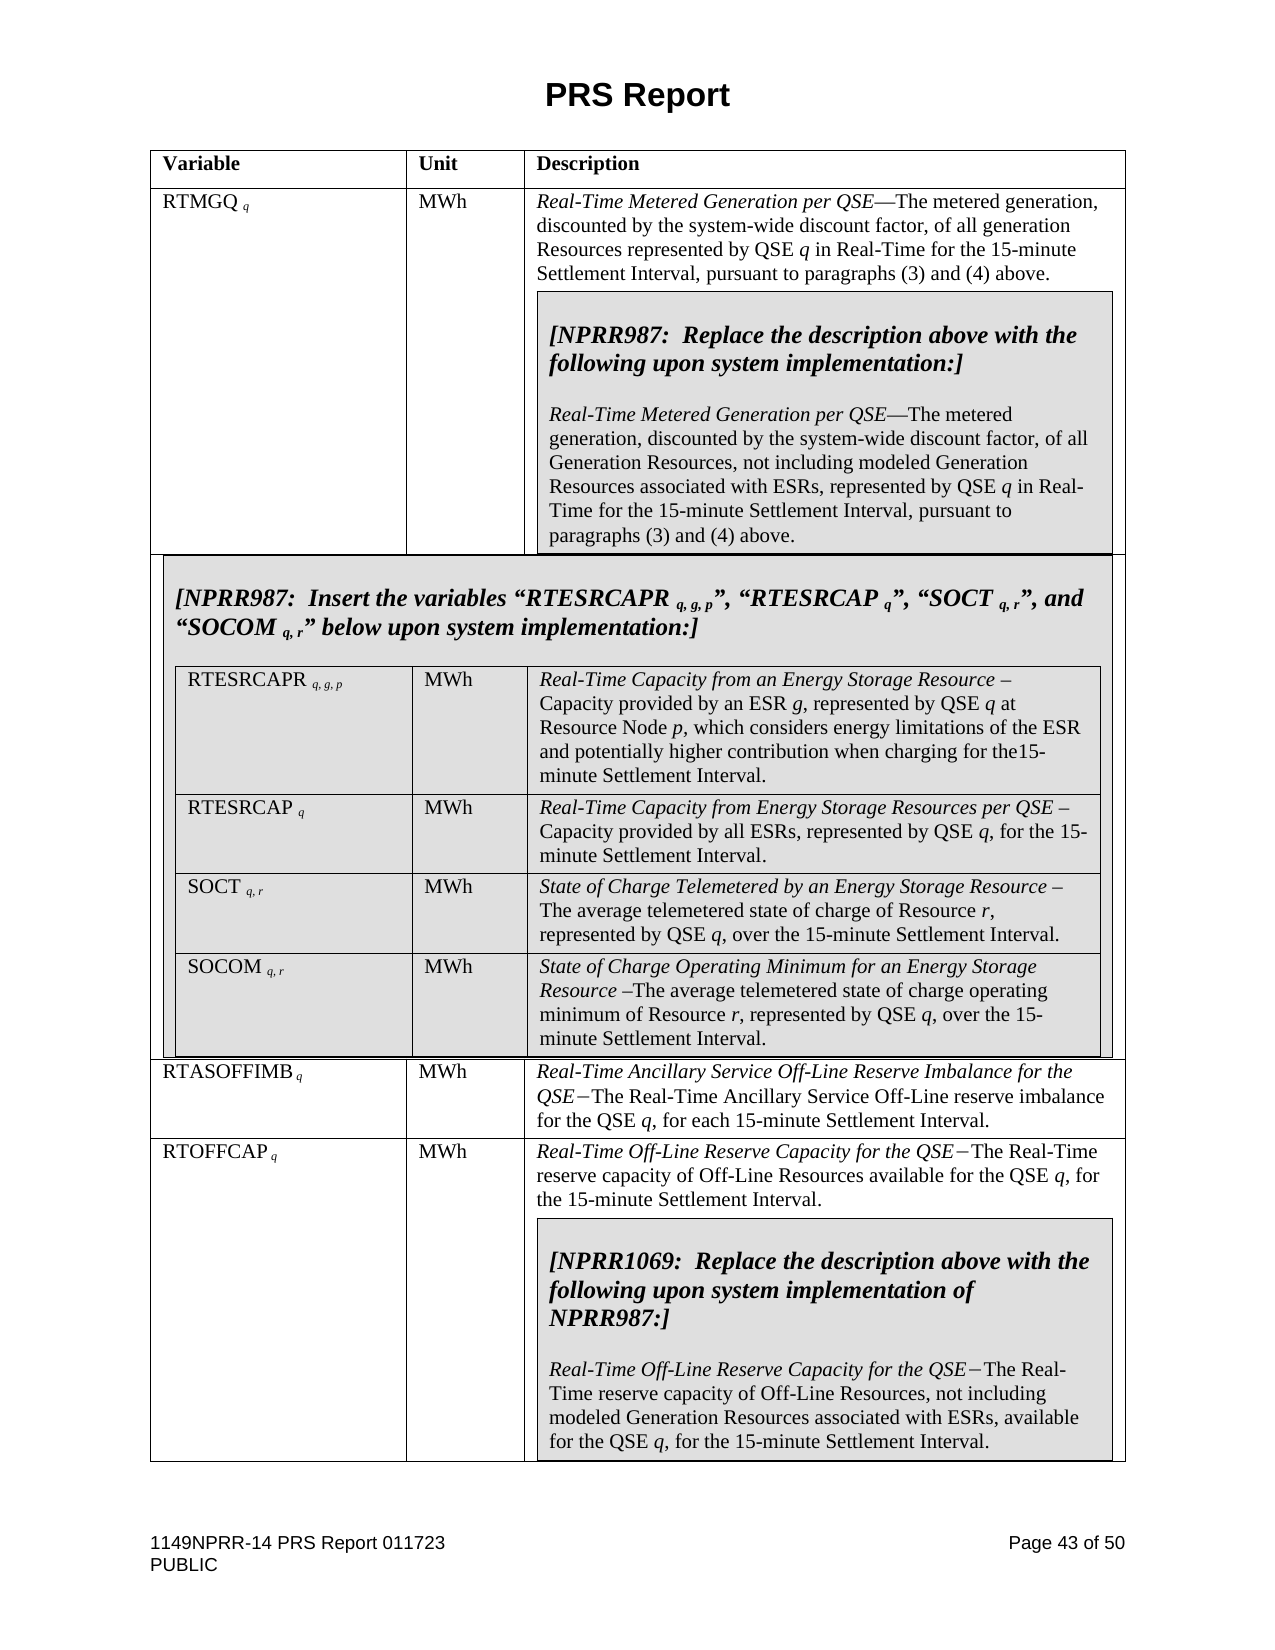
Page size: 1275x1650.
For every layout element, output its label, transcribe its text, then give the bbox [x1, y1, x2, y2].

table_cell RTMGQ q [151, 189, 406, 554]
table_cell MWh [407, 1060, 524, 1138]
table_cell RTASOFFIMB q [151, 1060, 406, 1138]
table_cell Real-Time Off-Line Reserve Capacity for the QSEThe Real-Time reserve capacity of Off-Line Resources available for the QSE q, for the 15-minute Settlement Interval. [525, 1139, 1125, 1461]
table_cell RTOFFCAP q [151, 1139, 406, 1461]
table_header Variable [151, 151, 406, 188]
table_header Unit [407, 151, 524, 188]
table_cell Real-Time Metered Generation per QSE—The metered generation, discounted by the system-wide discount factor, of all generation Resources represented by QSE q in Real-Time for the 15-minute Settlement Interval, pursuant to paragraphs (3) and (4) above. [525, 189, 1125, 554]
table_cell [1113, 555, 1125, 1058]
table_cell MWh [407, 1139, 524, 1461]
table_header Description [525, 151, 1125, 188]
table_cell Real-Time Ancillary Service Off-Line Reserve Imbalance for the QSEThe Real-Time Ancillary Service Off-Line reserve imbalance for the QSE q, for each 15-minute Settlement Interval. [525, 1060, 1125, 1138]
table_cell MWh [407, 189, 524, 554]
table_cell [151, 555, 163, 1058]
